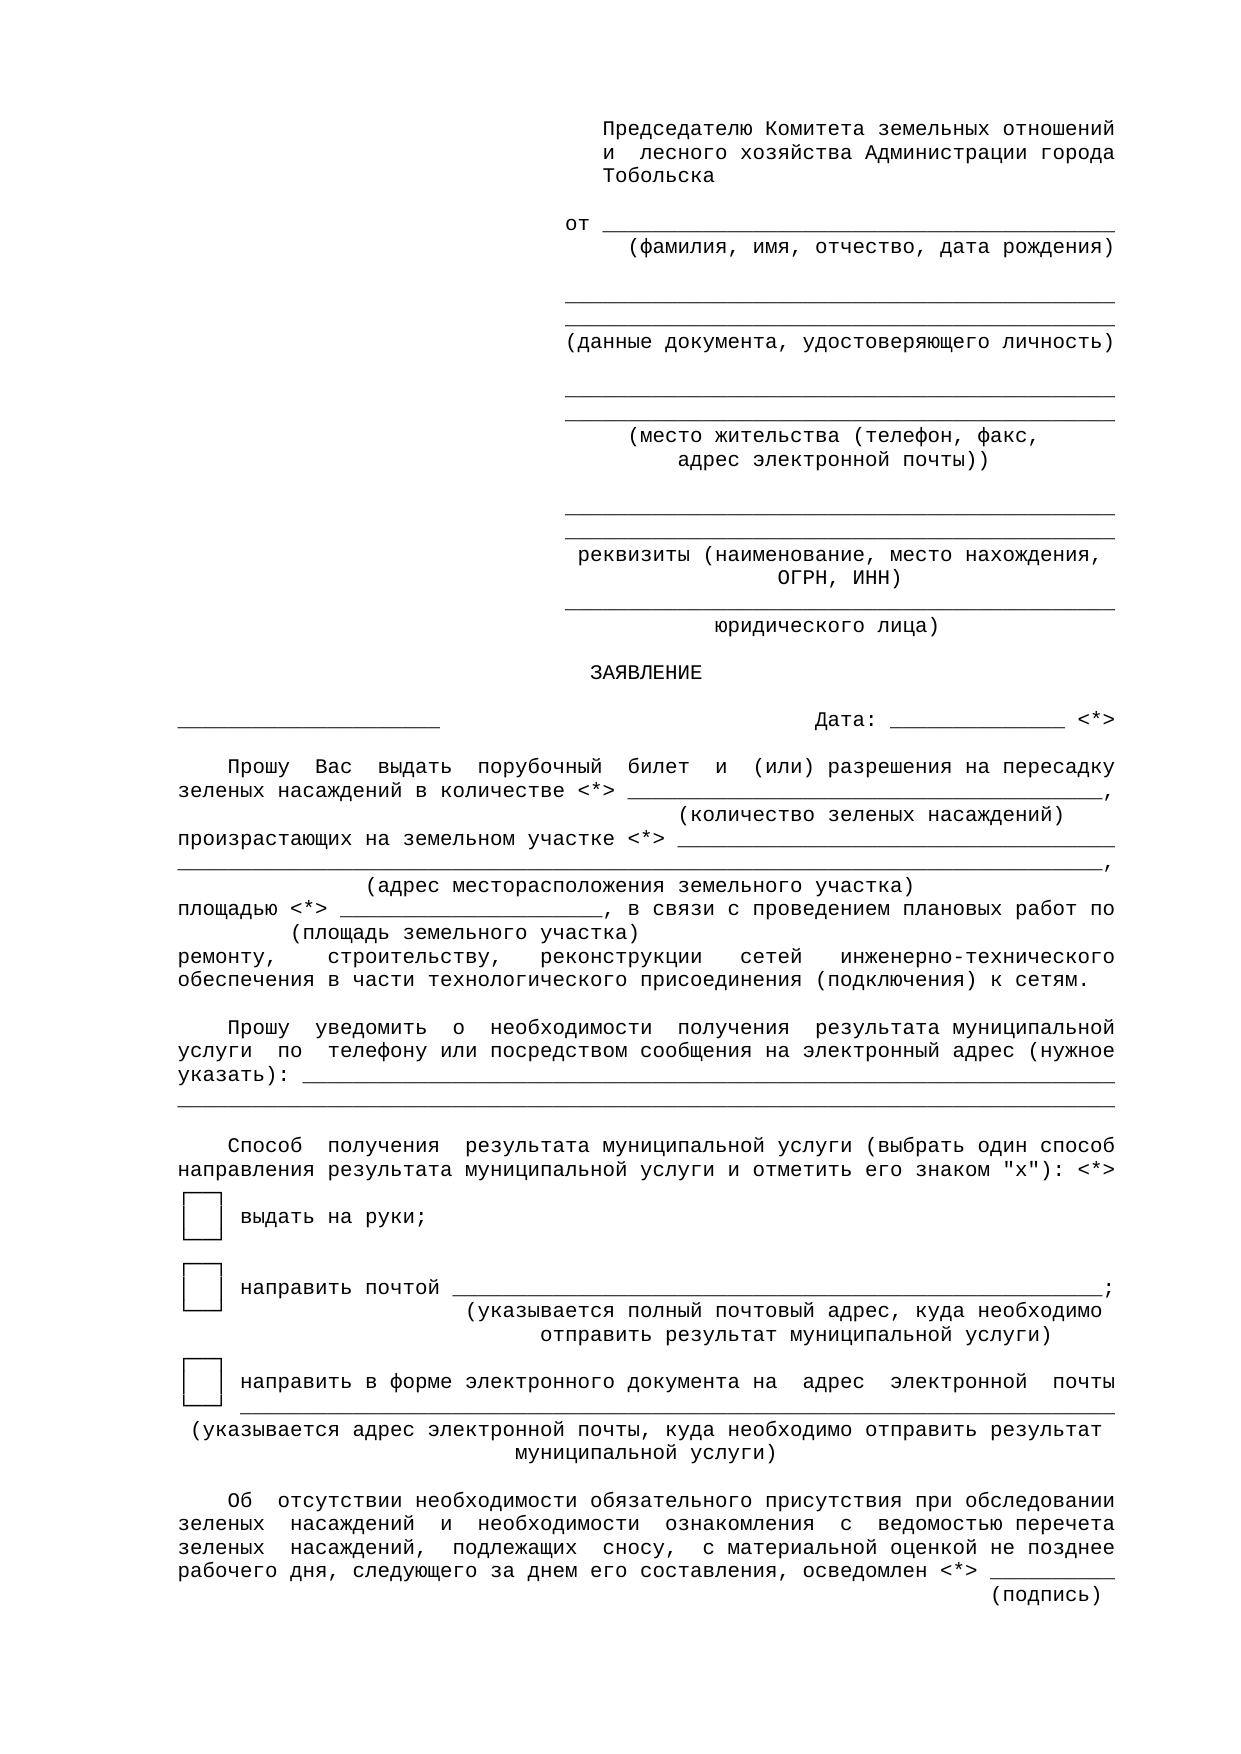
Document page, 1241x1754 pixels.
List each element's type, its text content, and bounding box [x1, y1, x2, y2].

text указать): _________________________________________________________________ [177, 1064, 1152, 1088]
text (место жительства (телефон, факс, [177, 426, 1152, 449]
text └──┘ ______________________________________________________________________ [177, 1395, 1152, 1419]
text ___________________________________________________________________________ [177, 1088, 1152, 1111]
text услуги по телефону или посредством сообщения на электронный адрес (нужное [177, 1040, 1152, 1064]
text ┌──┐ [177, 1182, 1152, 1206]
text ЗАЯВЛЕНИЕ [177, 662, 1152, 686]
text ____________________________________________ [177, 402, 1152, 426]
text └──┘ [177, 1229, 1152, 1253]
text ОГРН, ИНН) [177, 567, 1152, 591]
text (количество зеленых насаждений) [177, 804, 1152, 827]
text адрес электронной почты)) [177, 449, 1152, 473]
text __________________________________________________________________________, [177, 851, 1152, 875]
text Прошу Вас выдать порубочный билет и (или) разрешения на пересадку [177, 757, 1152, 780]
text └──┘ (указывается полный почтовый адрес, куда необходимо [177, 1300, 1152, 1324]
text зеленых насаждений и необходимости ознакомления с ведомостью перечета [177, 1513, 1152, 1537]
text │ │ направить в форме электронного документа на адрес электронной почты [177, 1371, 1152, 1395]
text (площадь земельного участка) [177, 922, 1152, 946]
text направления результата муниципальной услуги и отметить его знаком "x"): <*> [177, 1158, 1152, 1182]
text Председателю Комитета земельных отношений [177, 118, 1152, 142]
text муниципальной услуги) [177, 1442, 1152, 1466]
text ┌──┐ [177, 1348, 1152, 1371]
text произрастающих на земельном участке <*> ___________________________________ [177, 827, 1152, 851]
text Прошу уведомить о необходимости получения результата муниципальной [177, 1017, 1152, 1040]
text площадью <*> _____________________, в связи с проведением плановых работ по [177, 898, 1152, 922]
text Об отсутствии необходимости обязательного присутствия при обследовании [177, 1489, 1152, 1513]
text ____________________________________________ [177, 496, 1152, 520]
text юридического лица) [177, 615, 1152, 638]
text и лесного хозяйства Администрации города [177, 142, 1152, 165]
text ____________________________________________ [177, 307, 1152, 331]
text обеспечения в части технологического присоединения (подключения) к сетям. [177, 969, 1152, 993]
text (указывается адрес электронной почты, куда необходимо отправить результат [177, 1419, 1152, 1442]
text рабочего дня, следующего за днем его составления, осведомлен <*> __________ [177, 1561, 1152, 1584]
text (подпись) [177, 1584, 1152, 1608]
text зеленых насаждений, подлежащих сносу, с материальной оценкой не позднее [177, 1537, 1152, 1561]
text Способ получения результата муниципальной услуги (выбрать один способ [177, 1135, 1152, 1158]
text ____________________________________________ [177, 378, 1152, 402]
text ┌──┐ [177, 1253, 1152, 1277]
text реквизиты (наименование, место нахождения, [177, 544, 1152, 567]
text │ │ направить почтой ____________________________________________________; [222, 1277, 1152, 1300]
text ____________________________________________ [177, 284, 1152, 307]
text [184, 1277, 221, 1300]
text │ │ выдать на руки; [222, 1206, 1152, 1229]
text _____________________ Дата: ______________ <*> [177, 709, 1152, 733]
text ремонту, строительству, реконструкции сетей инженерно-технического [177, 946, 1152, 969]
text ____________________________________________ [177, 591, 1152, 615]
text от _________________________________________ [177, 213, 1152, 236]
text отправить результат муниципальной услуги) [177, 1324, 1152, 1348]
text ____________________________________________ [177, 520, 1152, 544]
text Тобольска [177, 165, 1152, 189]
text зеленых насаждений в количестве <*> ______________________________________, [177, 780, 1152, 804]
text (данные документа, удостоверяющего личность) [177, 331, 1152, 354]
text (адрес месторасположения земельного участка) [177, 875, 1152, 898]
text (фамилия, имя, отчество, дата рождения) [177, 236, 1152, 260]
